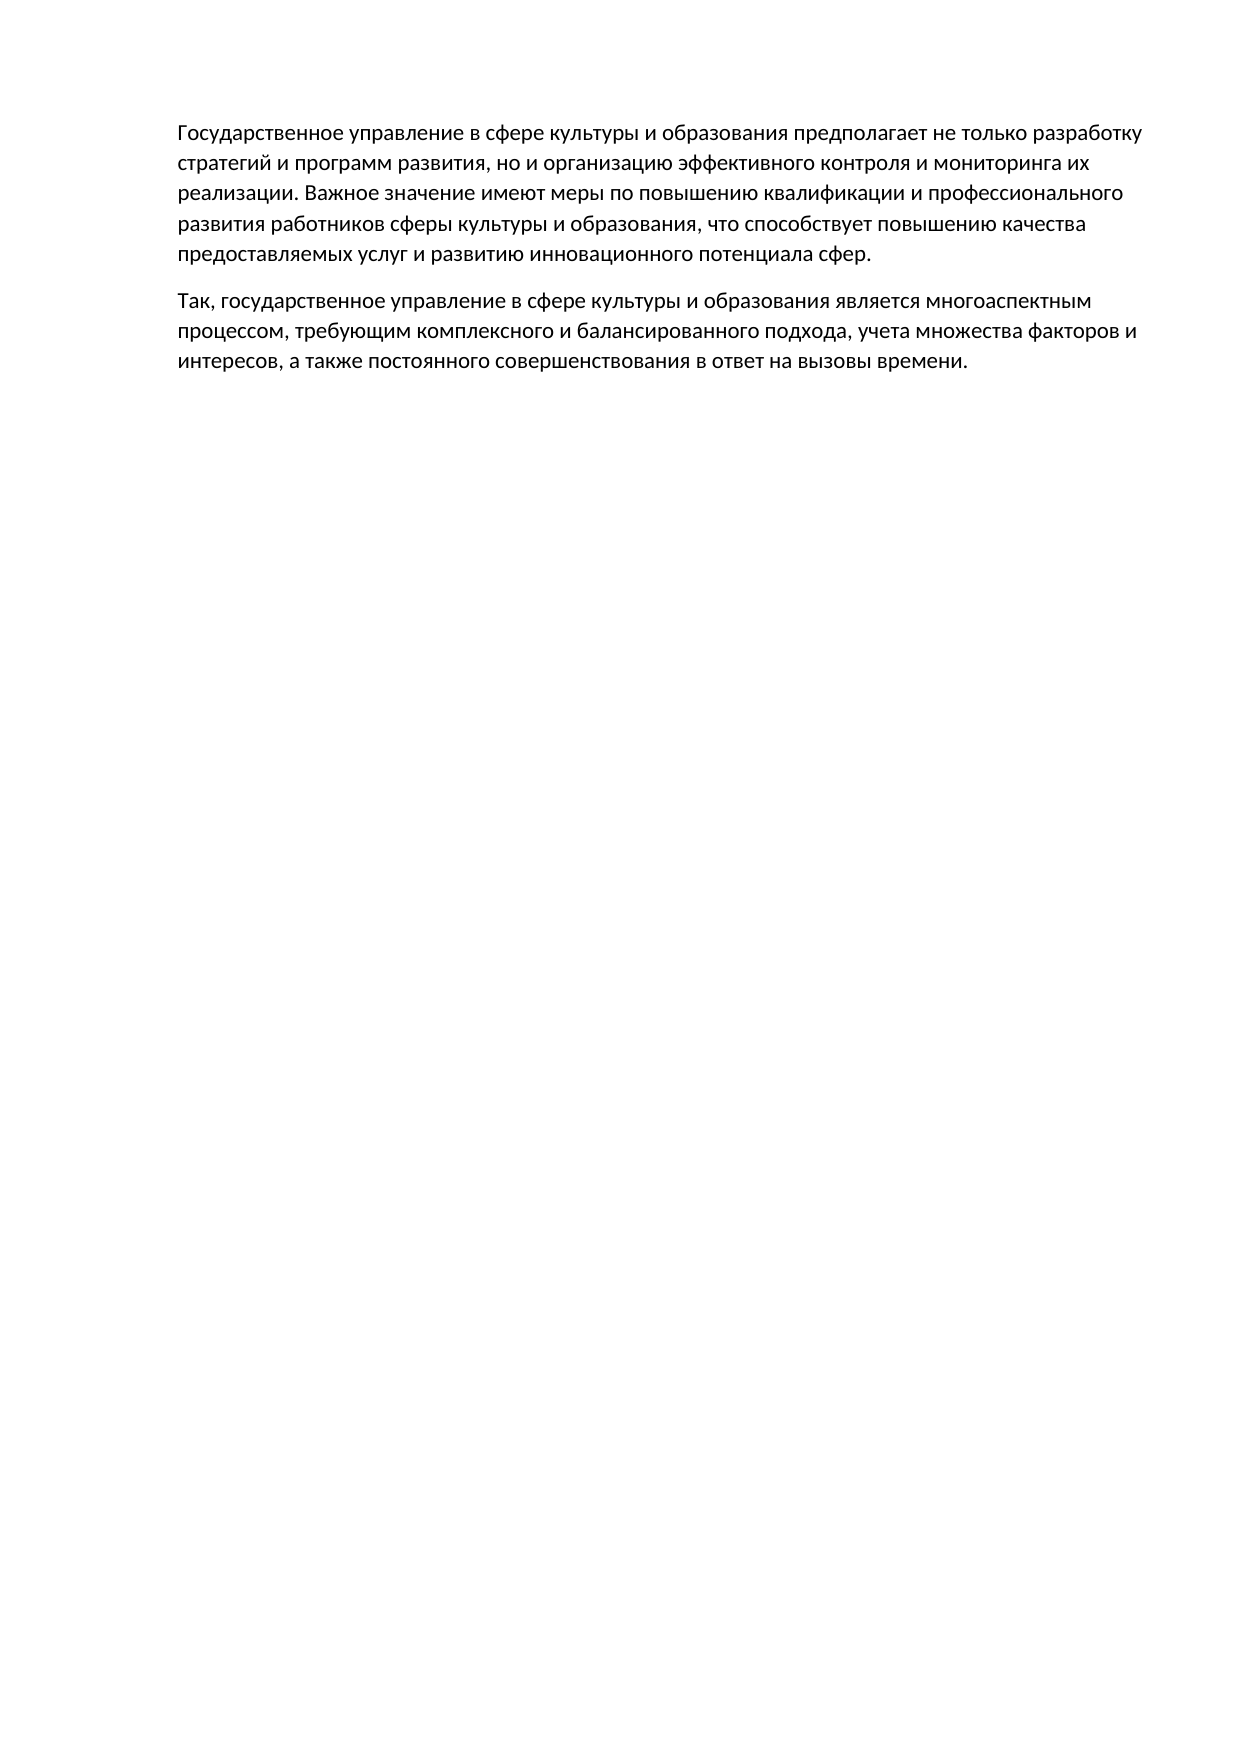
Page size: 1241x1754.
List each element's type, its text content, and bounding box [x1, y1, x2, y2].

text Так, государственное управление в сфере культуры и образования является многоаспектным процессом, требующим комплексного и балансированного подхода, учета множества факторов и интересов, а также постоянного совершенствования в ответ на вызовы времени. [177, 286, 1152, 374]
text Государственное управление в сфере культуры и образования предполагает не только разработку стратегий и программ развития, но и организацию эффективного контроля и мониторинга их реализации. Важное значение имеют меры по повышению квалификации и профессионального развития работников сферы культуры и образования, что способствует повышению качества предоставляемых услуг и развитию инновационного потенциала сфер. [177, 118, 1152, 267]
